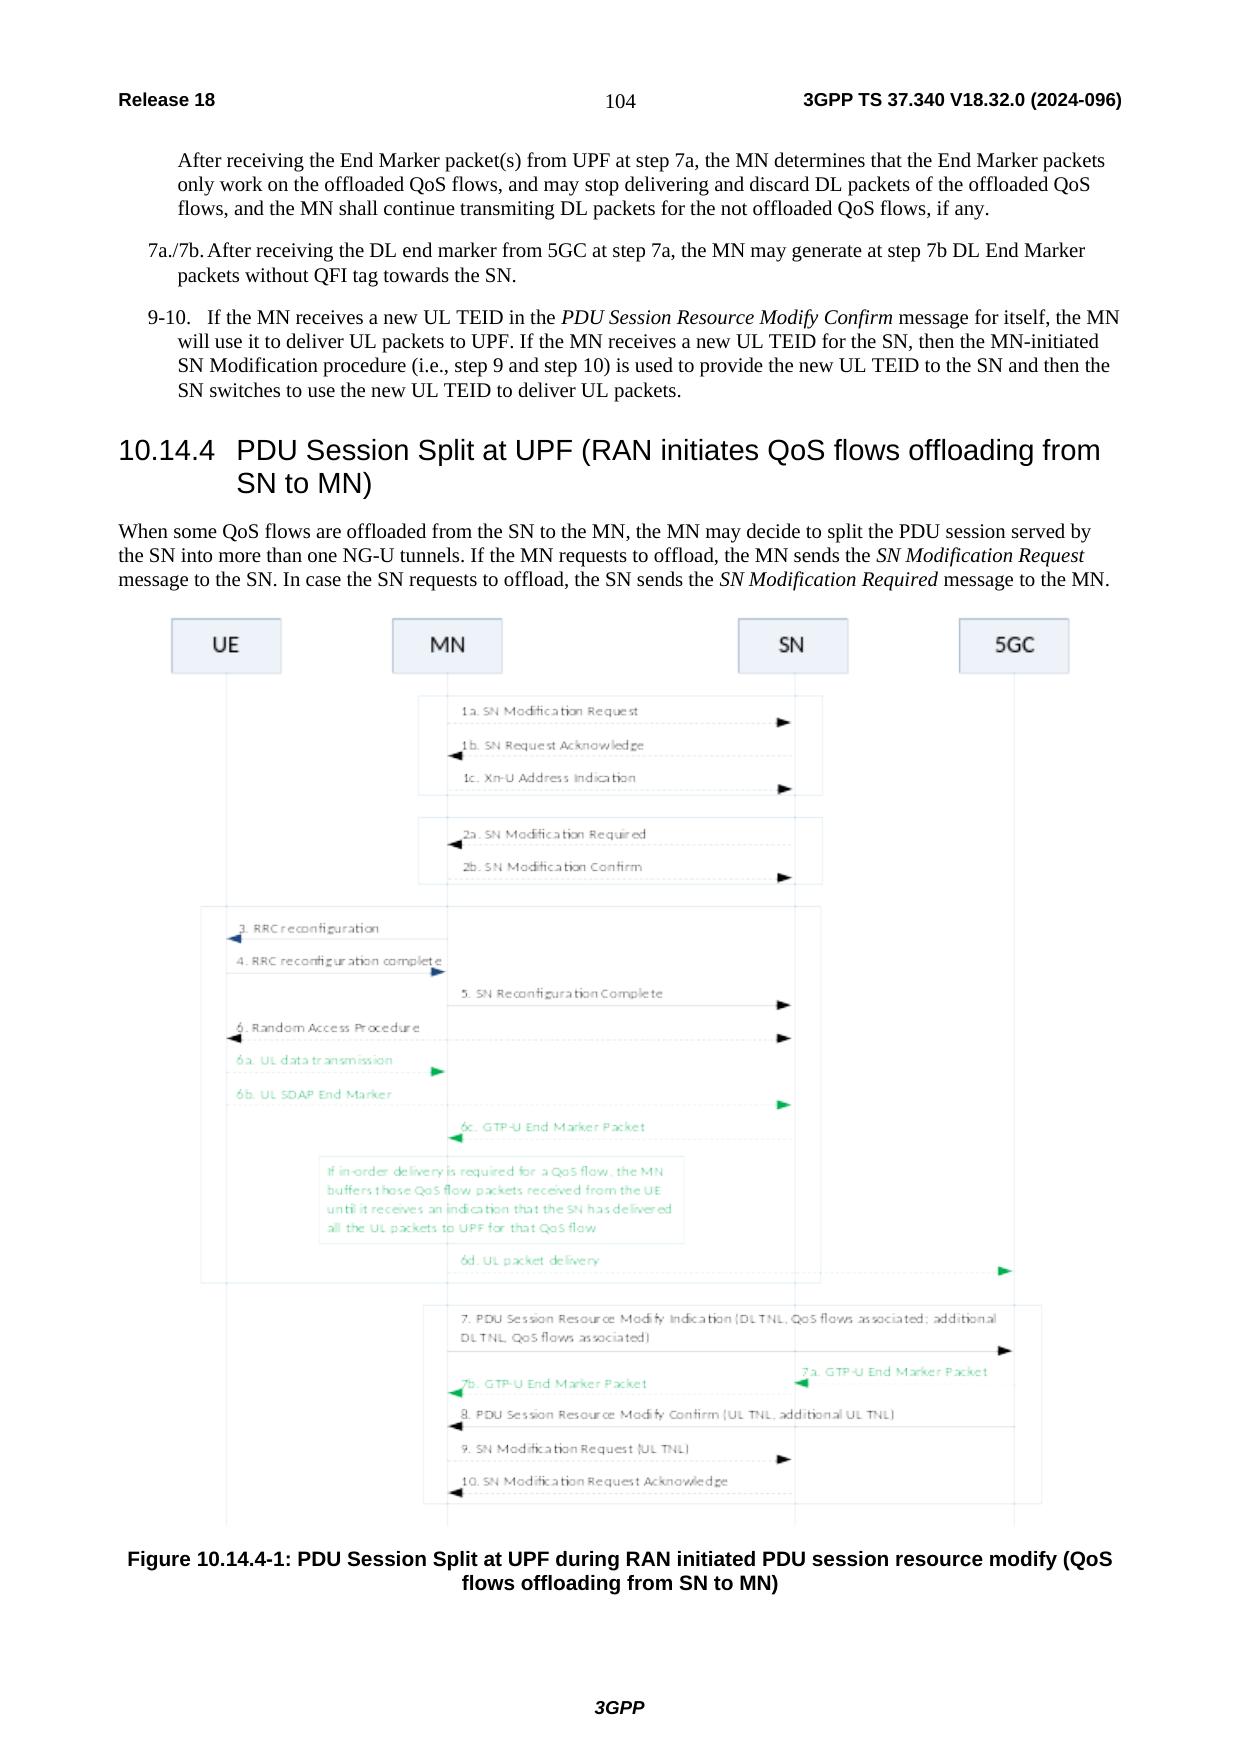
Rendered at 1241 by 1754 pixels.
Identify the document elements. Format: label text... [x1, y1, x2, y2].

text 9-10. If the MN receives a new UL TEID in the PDU Session Resource Modify Confirm message for itself, the MN will use it to deliver UL packets to UPF. If the MN receives a new UL TEID for the SN, then the MN-initiated SN Modification procedure (i.e., step 9 and step 10) is used to provide the new UL TEID to the SN and then the SN switches to use the new UL TEID to deliver UL packets. [148, 305, 1122, 402]
text 10.14.4 PDU Session Split at UPF (RAN initiates QoS flows offloading from SN to MN) [118, 433, 1122, 500]
text 7a./7b. After receiving the DL end marker from 5GC at step 7a, the MN may generate at step 7b DL End Marker packets without QFI tag towards the SN. [148, 238, 1122, 287]
text When some QoS flows are offloaded from the SN to the MN, the MN may decide to split the PDU session served by the SN into more than one NG-U tunnels. If the MN requests to offload, the MN sends the SN Modification Request message to the SN. In case the SN requests to offload, the SN sends the SN Modification Required message to the MN. [118, 519, 1122, 591]
text After receiving the End Marker packet(s) from UPF at step 7a, the MN determines that the End Marker packets only work on the offloaded QoS flows, and may stop delivering and discard DL packets of the offloaded QoS flows, and the MN shall continue transmiting DL packets for the not offloaded QoS flows, if any. [177, 147, 1122, 220]
text Figure 10.14.4-1: PDU Session Split at UPF during RAN initiated PDU session resource modify (QoS flows offloading from SN to MN) [118, 1547, 1122, 1595]
